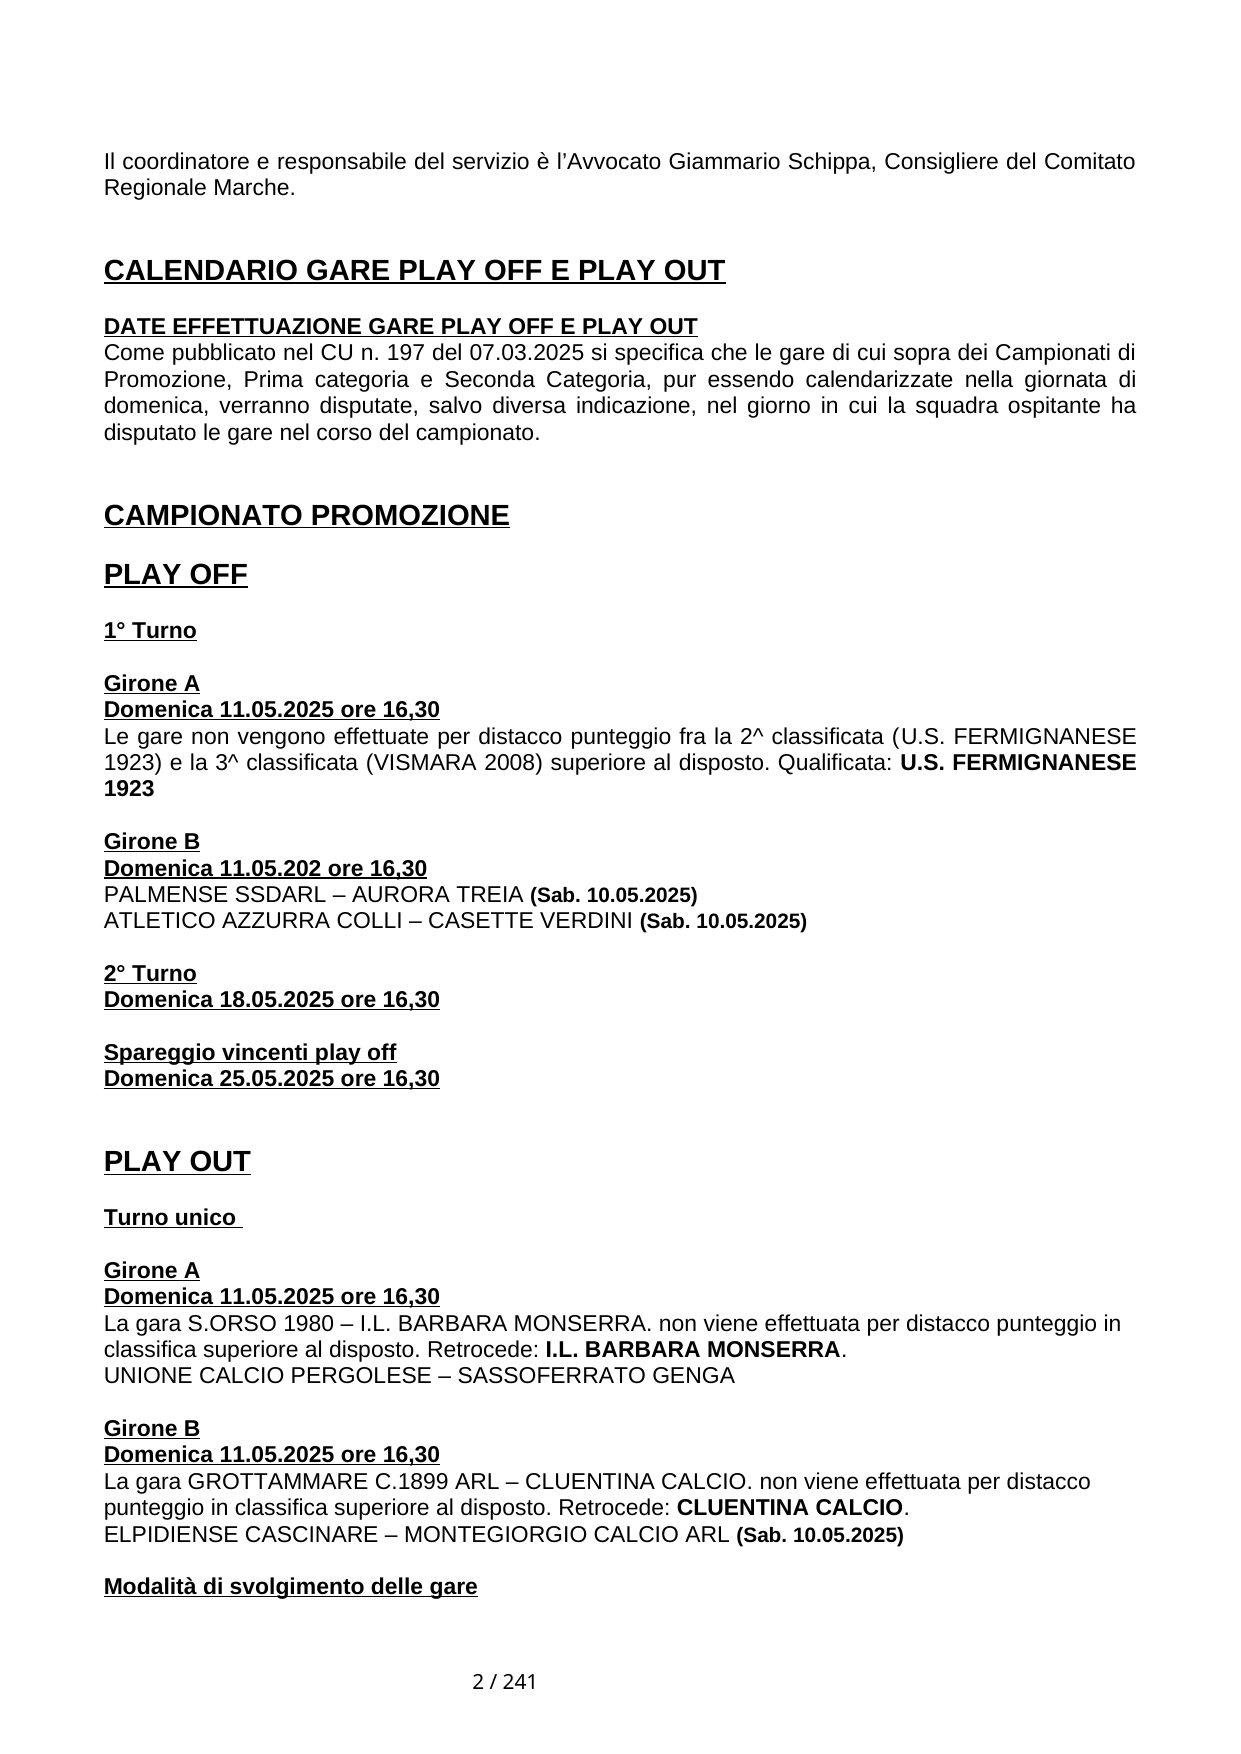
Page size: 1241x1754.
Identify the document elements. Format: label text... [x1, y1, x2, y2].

text La gara S.ORSO 1980 – I.L. BARBARA MONSERRA. non viene effettuata per distacco punteggio in [103, 1310, 1137, 1336]
text Modalità di svolgimento delle gare [103, 1573, 1137, 1599]
text PLAY OUT [103, 1144, 1137, 1178]
text Girone A [103, 670, 1137, 696]
text Come pubblicato nel CU n. 197 del 07.03.2025 si specifica che le gare di cui sopra dei Campionati di Promozione, Prima categoria e Seconda Categoria, pur essendo calendarizzate nella giornata di domenica, verranno disputate, salvo diversa indicazione, nel giorno in cui la squadra ospitante ha disputato le gare nel corso del campionato. [103, 339, 1137, 445]
text Domenica 11.05.2025 ore 16,30 [103, 1283, 1137, 1310]
text Turno unico [103, 1204, 1137, 1231]
text PALMENSE SSDARL – AURORA TREIA (Sab. 10.05.2025) [103, 881, 1137, 907]
text PLAY OFF [103, 557, 1137, 591]
text CALENDARIO GARE PLAY OFF E PLAY OUT [103, 253, 1137, 287]
text Il coordinatore e responsabile del servizio è l’Avvocato Giammario Schippa, Consigliere del Comitato Regionale Marche. [103, 148, 1137, 200]
text Domenica 11.05.2025 ore 16,30 [103, 696, 1137, 723]
text CAMPIONATO PROMOZIONE [103, 497, 1137, 531]
text DATE EFFETTUAZIONE GARE PLAY OFF E PLAY OUT [103, 313, 1137, 339]
text 1° Turno [103, 617, 1137, 644]
text Girone B [103, 1415, 1137, 1441]
text Spareggio vincenti play off [103, 1039, 1137, 1065]
text Le gare non vengono effettuate per distacco punteggio fra la 2^ classificata (U.S. FERMIGNANESE 1923) e la 3^ classificata (VISMARA 2008) superiore al disposto. Qualificata: U.S. FERMIGNANESE 1923 [103, 723, 1137, 802]
text 2° Turno [103, 960, 1137, 986]
text Domenica 18.05.2025 ore 16,30 [103, 986, 1137, 1013]
text Girone A [103, 1257, 1137, 1283]
text UNIONE CALCIO PERGOLESE – SASSOFERRATO GENGA [103, 1362, 1137, 1389]
text ELPIDIENSE CASCINARE – MONTEGIORGIO CALCIO ARL (Sab. 10.05.2025) [103, 1521, 1137, 1547]
text La gara GROTTAMMARE C.1899 ARL – CLUENTINA CALCIO. non viene effettuata per distacco [103, 1468, 1137, 1494]
text ATLETICO AZZURRA COLLI – CASETTE VERDINI (Sab. 10.05.2025) [103, 907, 1137, 933]
text Domenica 11.05.2025 ore 16,30 [103, 1441, 1137, 1468]
text Domenica 25.05.2025 ore 16,30 [103, 1065, 1137, 1092]
text Domenica 11.05.202 ore 16,30 [103, 854, 1137, 881]
text classifica superiore al disposto. Retrocede: I.L. BARBARA MONSERRA. [103, 1336, 1137, 1362]
text Girone B [103, 828, 1137, 854]
text punteggio in classifica superiore al disposto. Retrocede: CLUENTINA CALCIO. [103, 1494, 1137, 1521]
